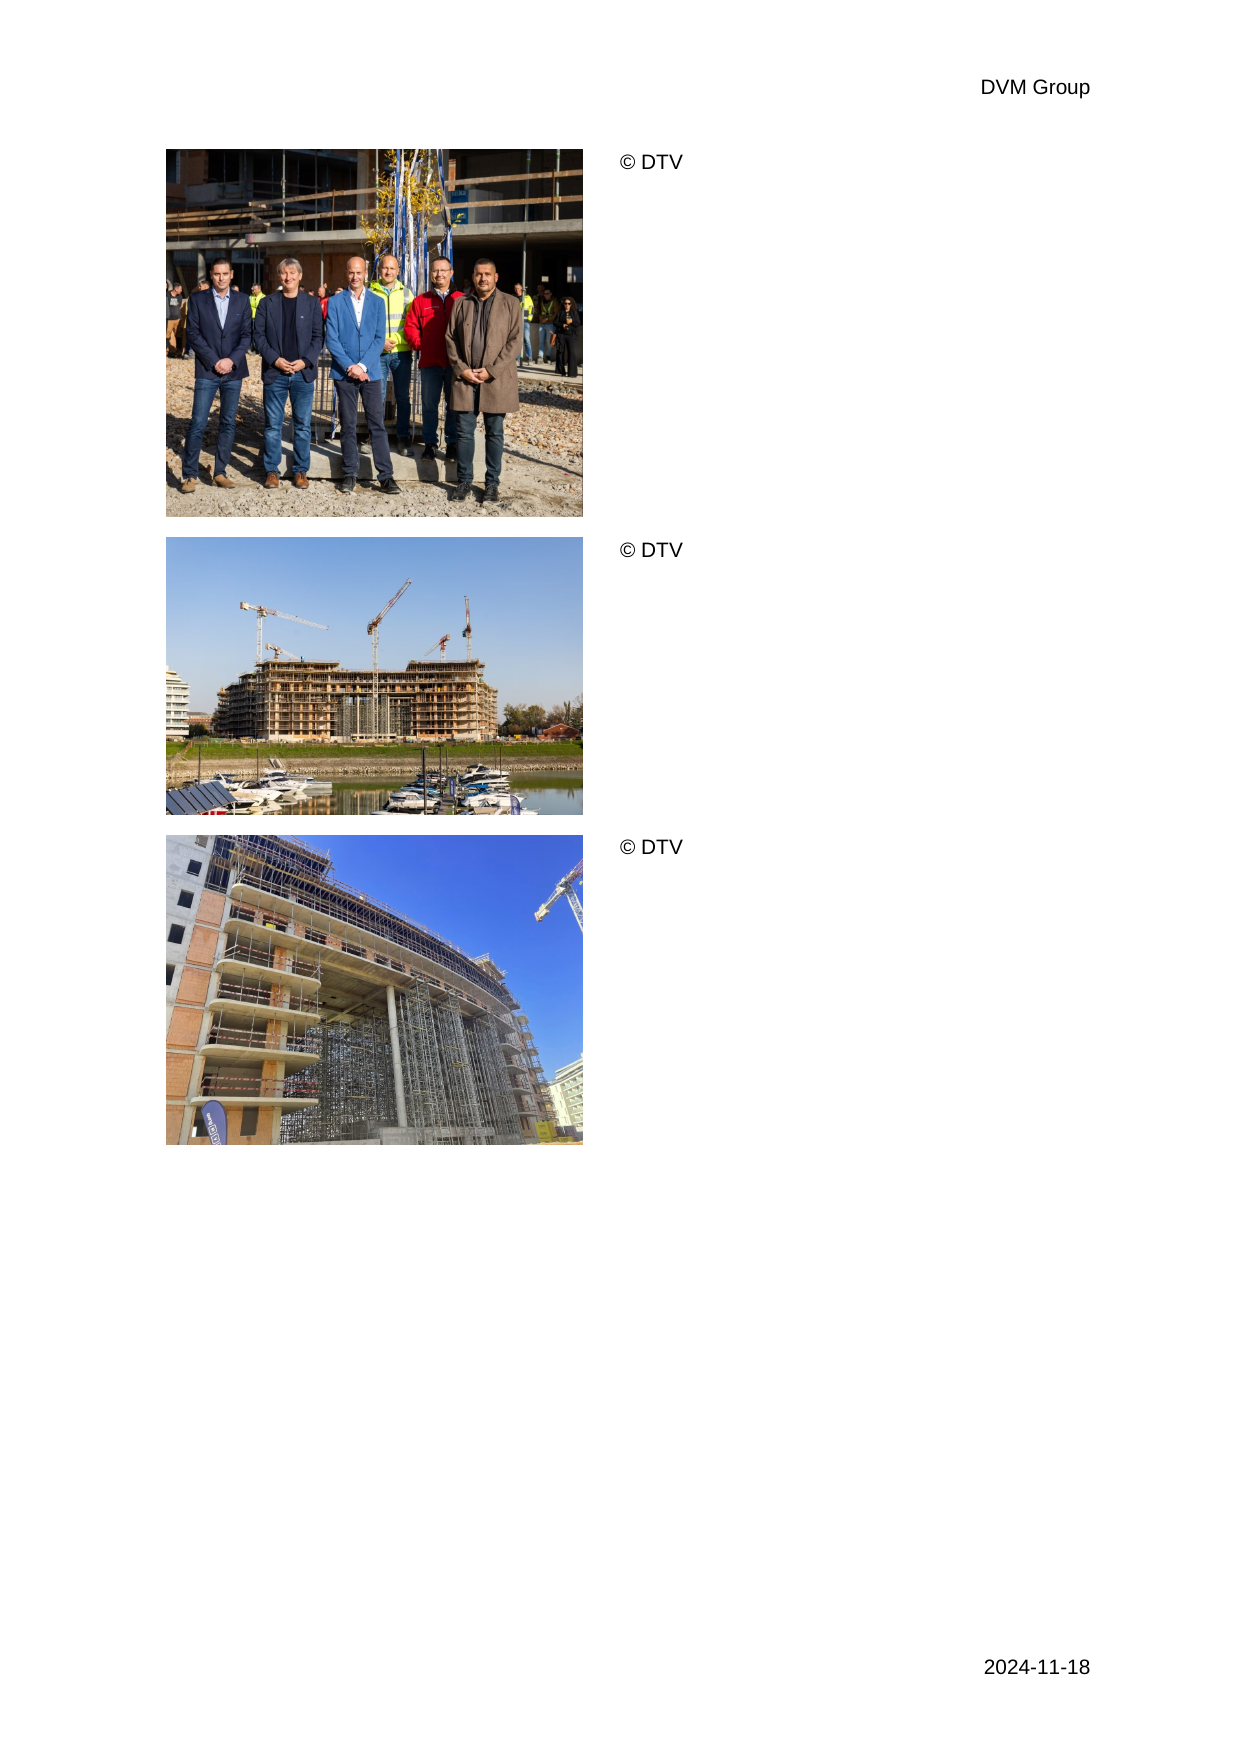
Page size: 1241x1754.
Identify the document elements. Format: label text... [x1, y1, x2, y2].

table_cell [150, 835, 620, 1165]
picture [166, 149, 583, 517]
table_header [150, 150, 620, 537]
table_cell © DTV [620, 538, 1090, 835]
table_cell © DTV [620, 835, 1090, 1165]
picture [166, 537, 583, 815]
picture [166, 835, 583, 1145]
table_header © DTV [620, 150, 1090, 537]
table_cell [150, 538, 620, 835]
